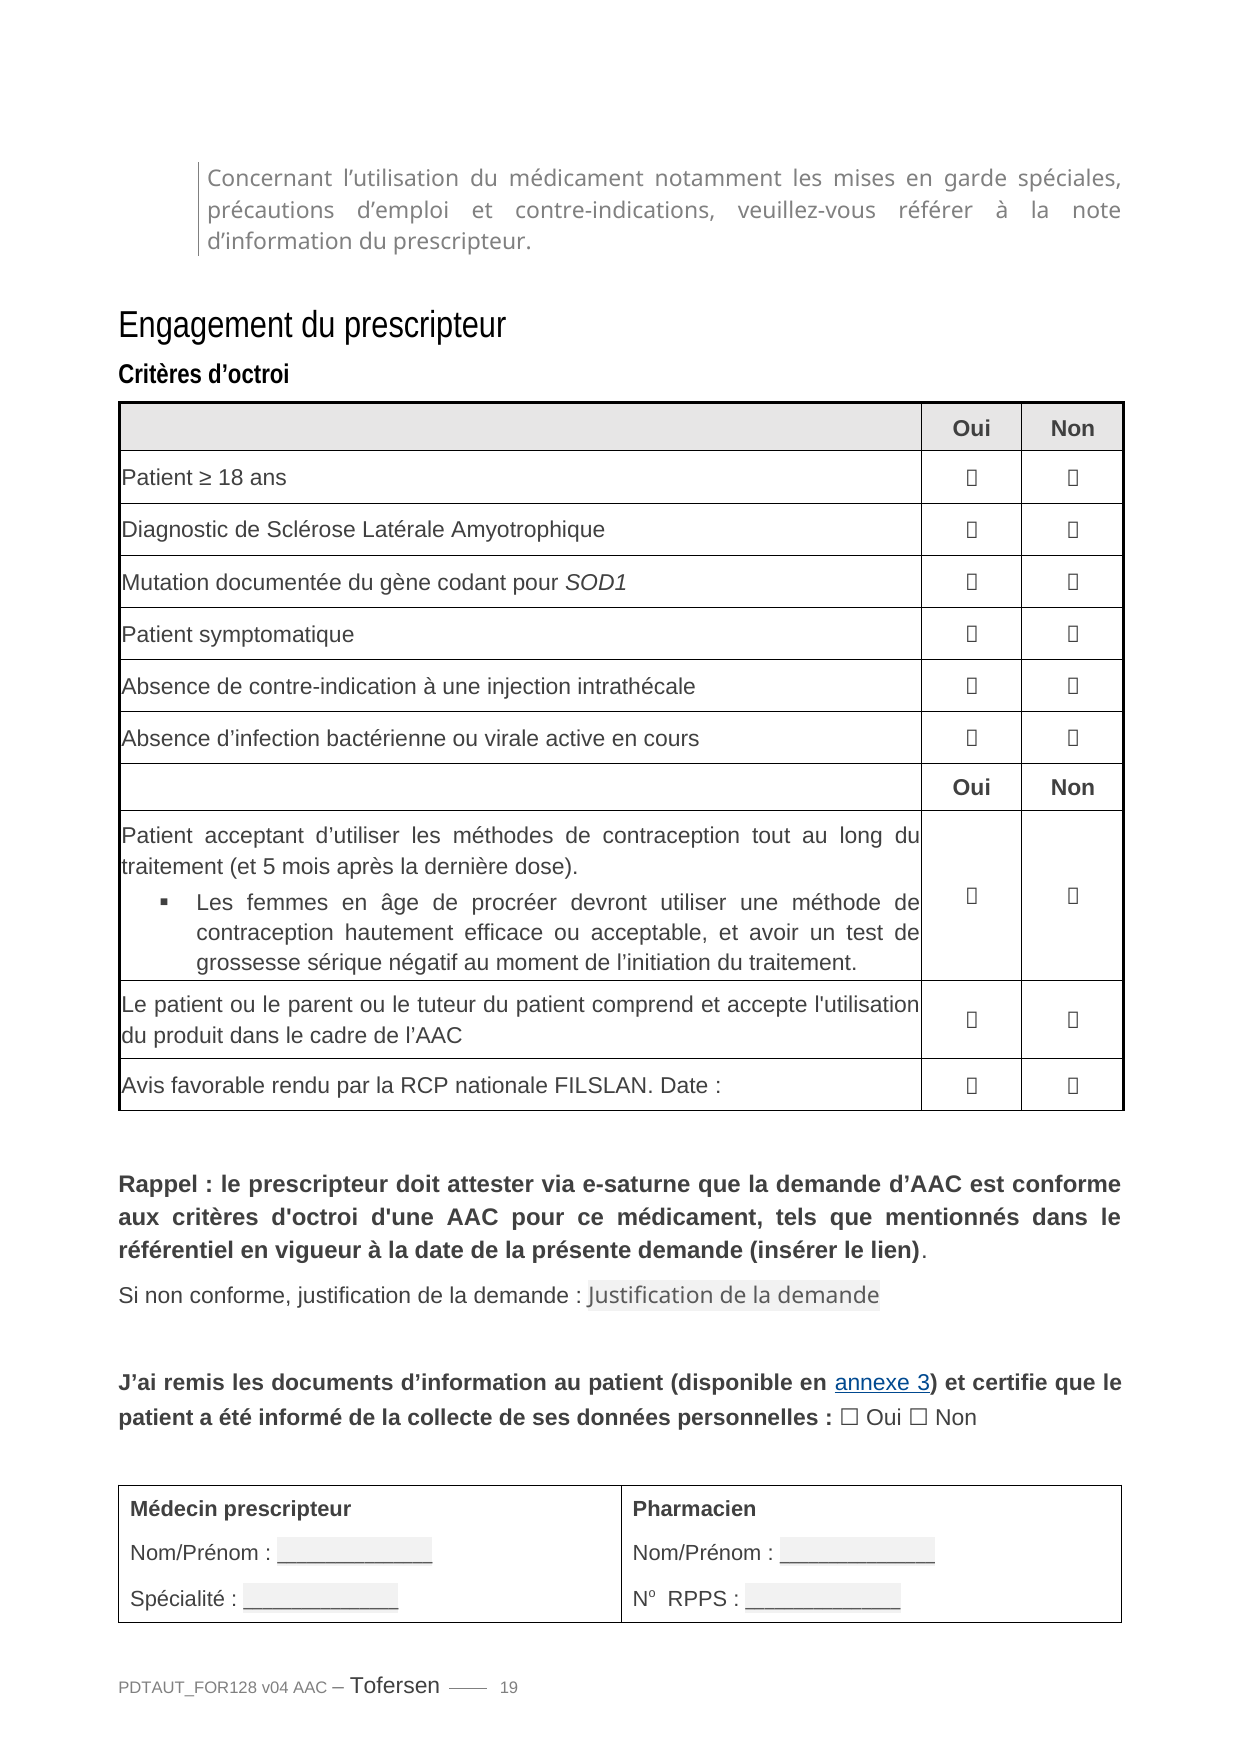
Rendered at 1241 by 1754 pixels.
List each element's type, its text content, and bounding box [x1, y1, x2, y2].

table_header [622, 1486, 1121, 1622]
text Si non conforme, justification de la demande : [118, 1279, 1122, 1311]
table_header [119, 1486, 621, 1622]
text J’ai remis les documents d’information au patient (disponible en annexe 3) et certifie que le patient a été informé de la collecte de ses données personnelles : Oui Non [118, 1369, 1122, 1432]
text Rappel : le prescripteur doit attester via e-saturne que la demande d’AAC est conforme aux critères d'octroi d'une AAC pour ce médicament, tels que mentionnés dans le référentiel en vigueur à la date de la présente demande (insérer le lien). [118, 1170, 1122, 1263]
